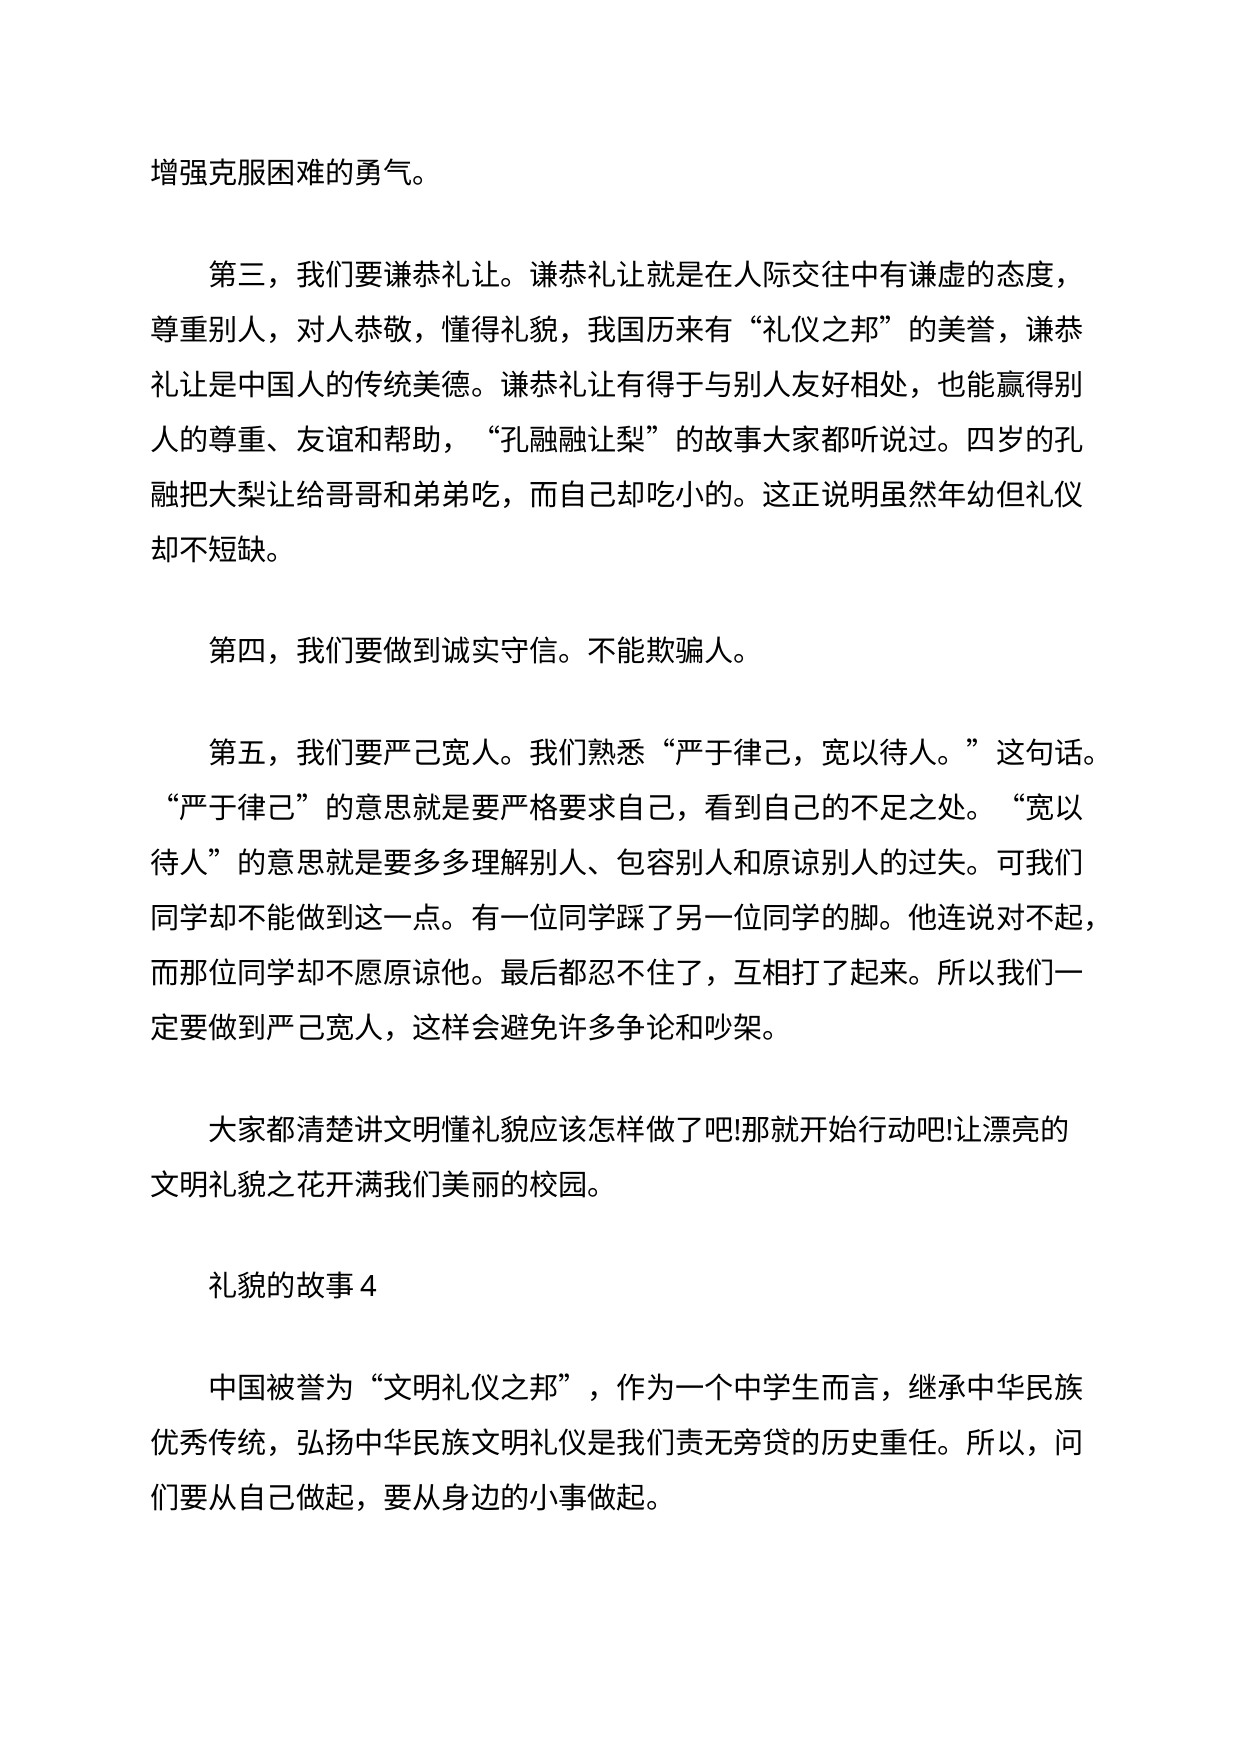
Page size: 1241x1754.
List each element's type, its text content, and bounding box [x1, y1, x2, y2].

text 大家都清楚讲文明懂礼貌应该怎样做了吧!那就开始行动吧!让漂亮的文明礼貌之花开满我们美丽的校园。 [150, 1106, 1090, 1203]
text 第四，我们要做到诚实守信。不能欺骗人。 [150, 628, 1090, 670]
text 第五，我们要严己宽人。我们熟悉“严于律己，宽以待人。”这句话。“严于律己”的意思就是要严格要求自己，看到自己的不足之处。“宽以待人”的意思就是要多多理解别人、包容别人和原谅别人的过失。可我们同学却不能做到这一点。有一位同学踩了另一位同学的脚。他连说对不起，而那位同学却不愿原谅他。最后都忍不住了，互相打了起来。所以我们一定要做到严己宽人，这样会避免许多争论和吵架。 [150, 730, 1090, 1047]
text 第三，我们要谦恭礼让。谦恭礼让就是在人际交往中有谦虚的态度，尊重别人，对人恭敬，懂得礼貌，我国历来有“礼仪之邦”的美誉，谦恭礼让是中国人的传统美德。谦恭礼让有得于与别人友好相处，也能赢得别人的尊重、友谊和帮助，“孔融融让梨”的故事大家都听说过。四岁的孔融把大梨让给哥哥和弟弟吃，而自己却吃小的。这正说明虽然年幼但礼仪却不短缺。 [150, 252, 1090, 568]
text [150, 150, 1090, 192]
text 礼貌的故事4 [150, 1263, 1090, 1305]
text 中国被誉为“文明礼仪之邦”，作为一个中学生而言，继承中华民族优秀传统，弘扬中华民族文明礼仪是我们责无旁贷的历史重任。所以，问们要从自己做起，要从身边的小事做起。 [150, 1365, 1090, 1517]
